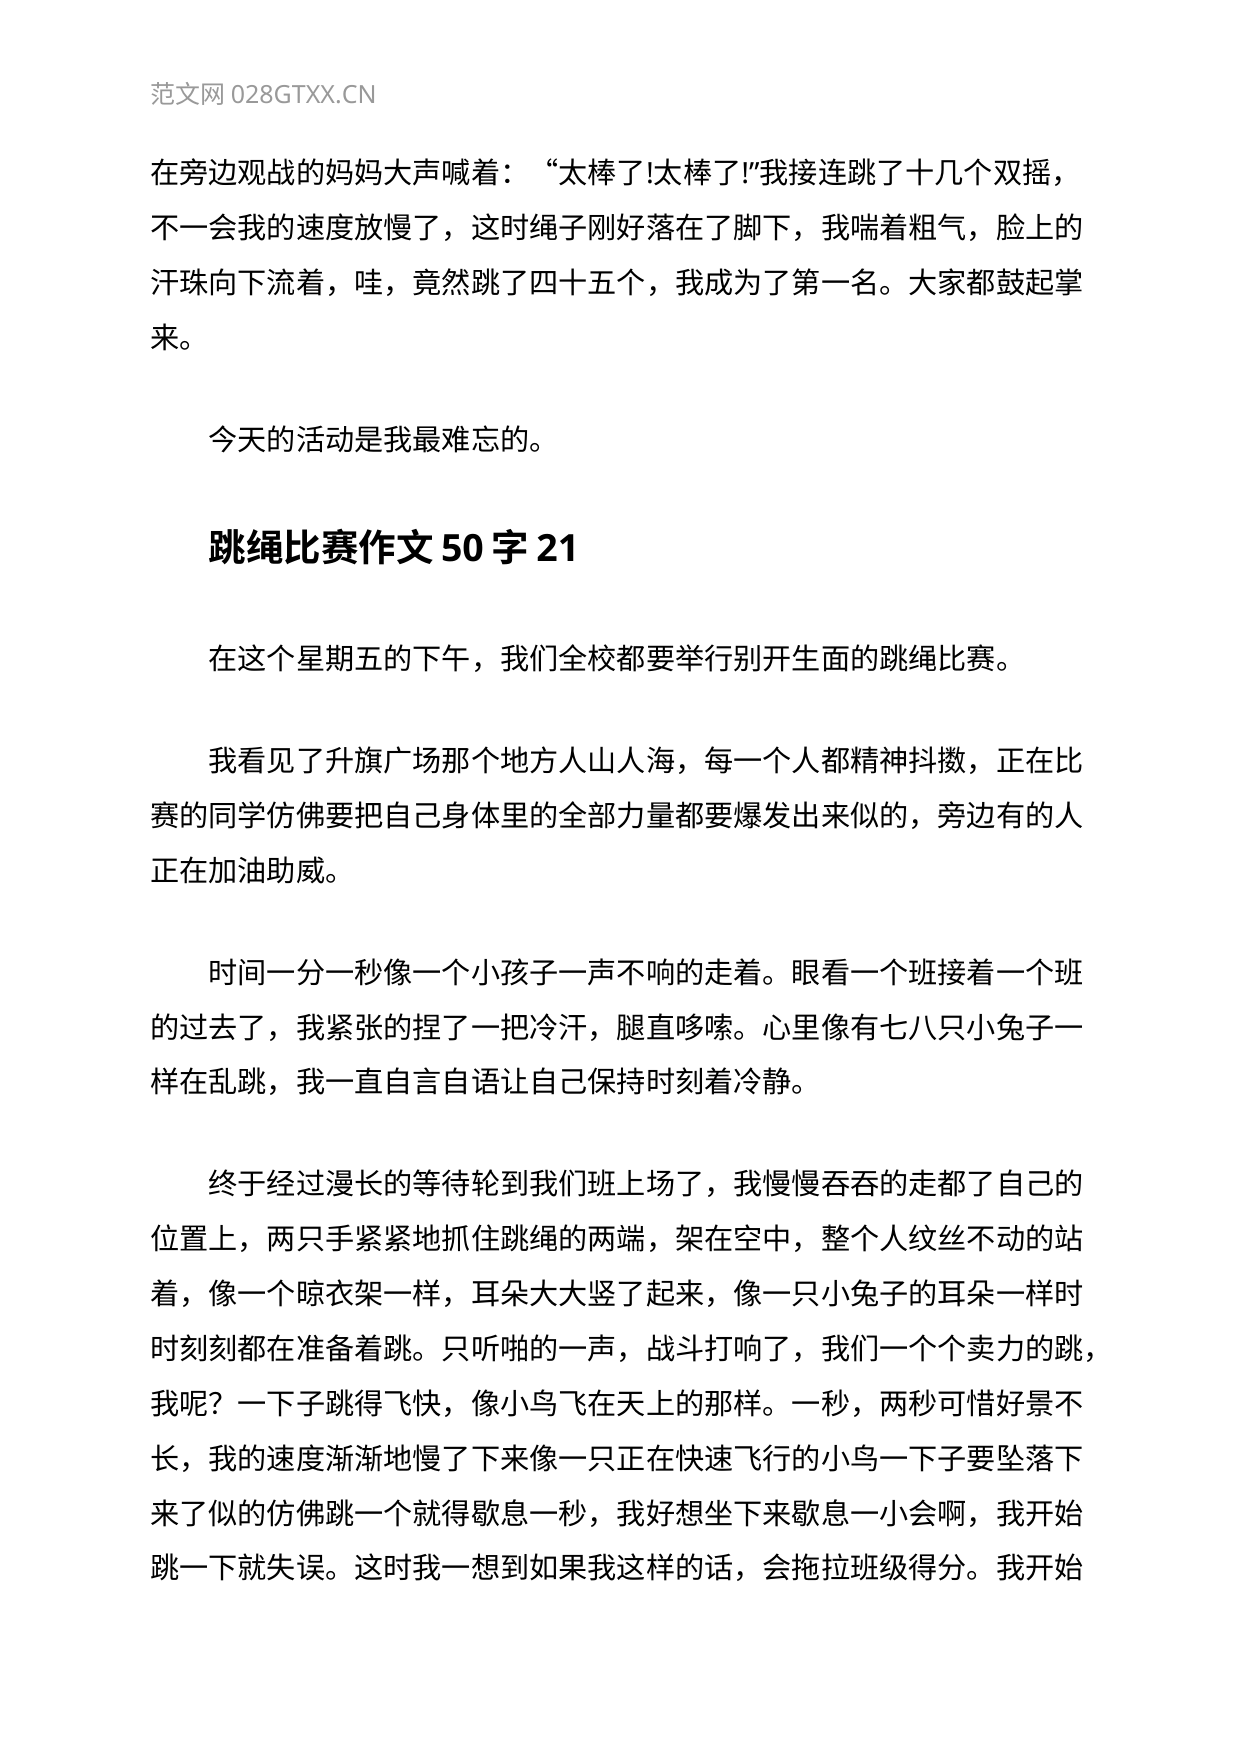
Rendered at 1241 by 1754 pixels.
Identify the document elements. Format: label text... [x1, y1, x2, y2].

text 跳绳比赛作文50字21 [150, 518, 1090, 573]
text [150, 150, 1090, 357]
text 时间一分一秒像一个小孩子一声不响的走着。眼看一个班接着一个班的过去了，我紧张的捏了一把冷汗，腿直哆嗦。心里像有七八只小兔子一样在乱跳，我一直自言自语让自己保持时刻着冷静。 [150, 949, 1090, 1101]
text 我看见了升旗广场那个地方人山人海，每一个人都精神抖擞，正在比赛的同学仿佛要把自己身体里的全部力量都要爆发出来似的，旁边有的人正在加油助威。 [150, 738, 1090, 890]
text 今天的活动是我最难忘的。 [150, 417, 1090, 459]
text 在这个星期五的下午，我们全校都要举行别开生面的跳绳比赛。 [150, 636, 1090, 678]
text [150, 1161, 1090, 1587]
